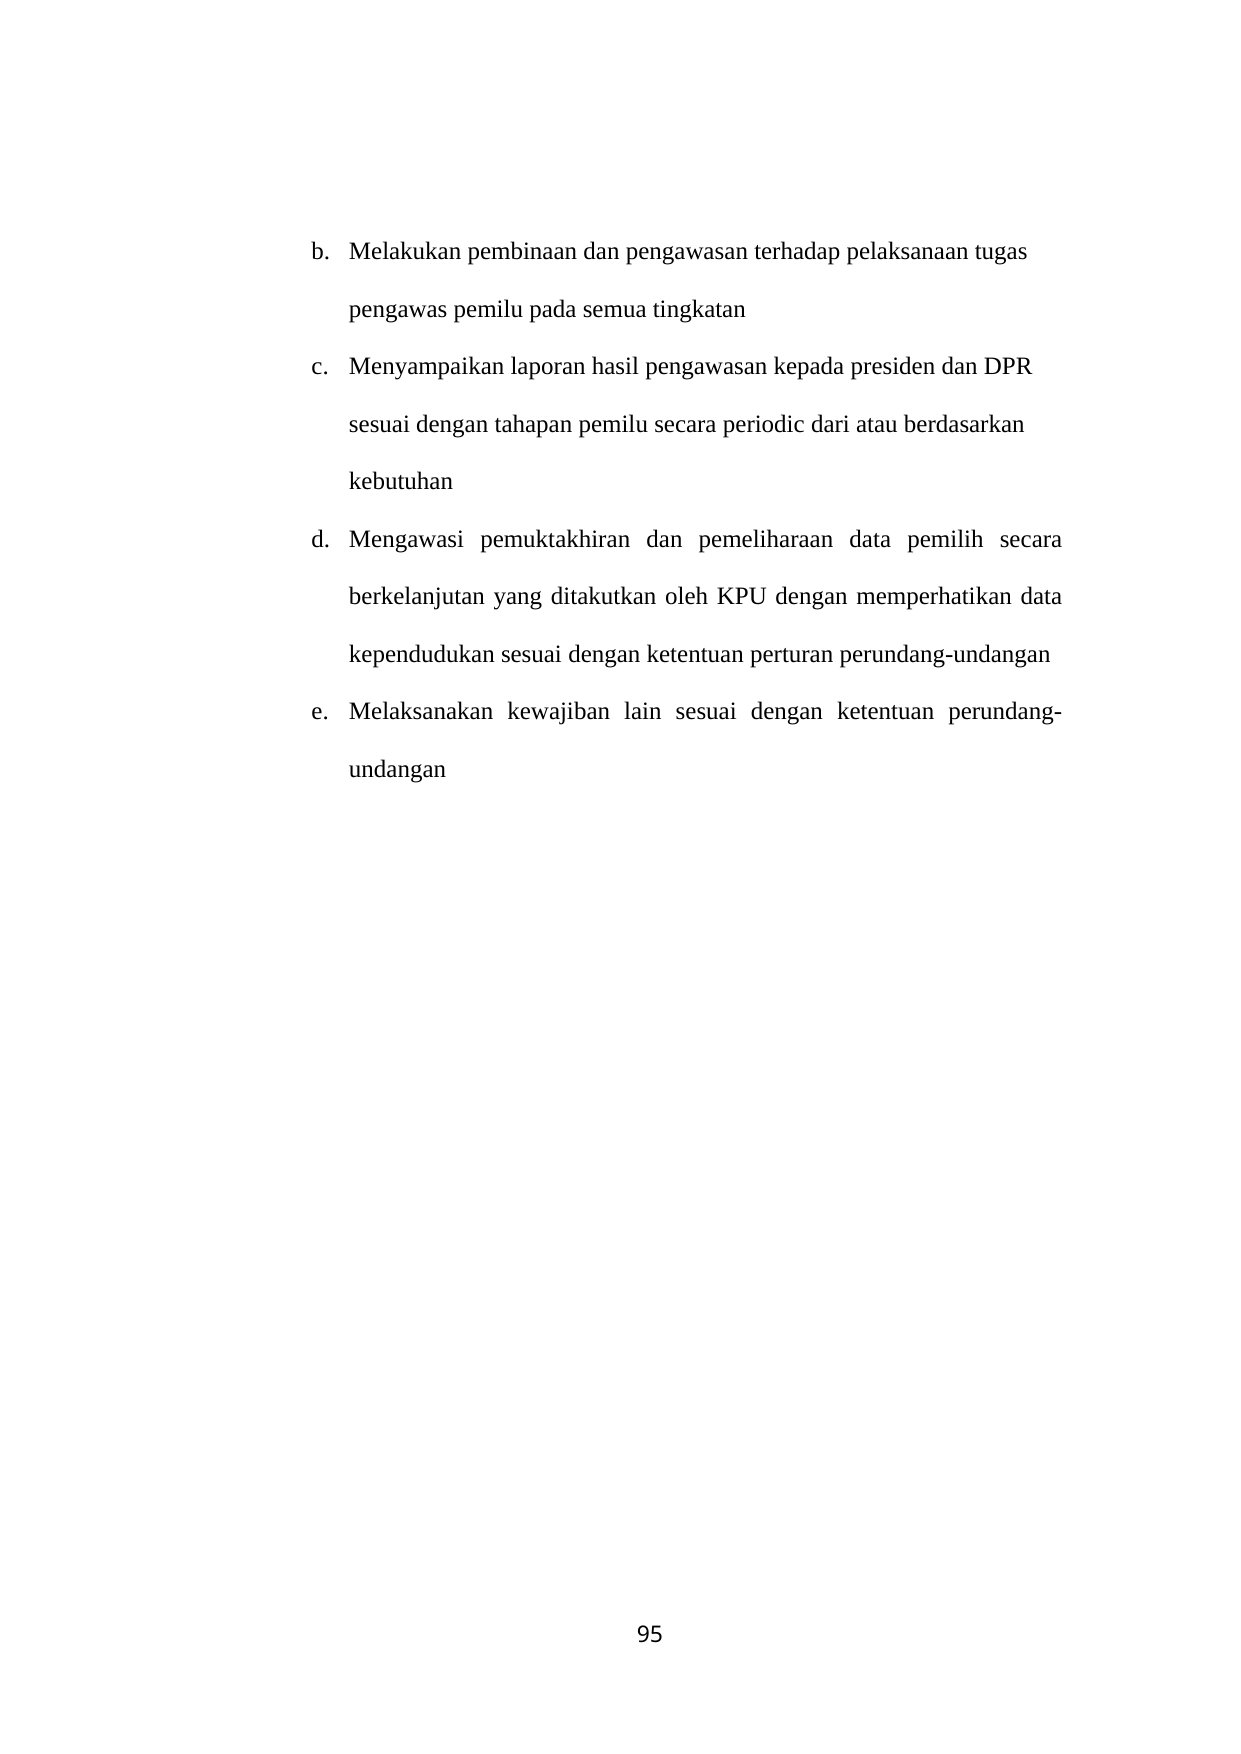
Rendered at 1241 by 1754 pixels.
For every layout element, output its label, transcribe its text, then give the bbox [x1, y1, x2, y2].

list Menyampaikan laporan hasil pengawasan kepada presiden dan DPR sesuai dengan tahapan pemilu secara periodic dari atau berdasarkan kebutuhan [311, 351, 1063, 495]
list Melakukan pembinaan dan pengawasan terhadap pelaksanaan tugas pengawas pemilu pada semua tingkatan [311, 236, 1063, 322]
list Melaksanakan kewajiban lain sesuai dengan ketentuan perundang-undangan [311, 696, 1063, 782]
list Mengawasi pemuktakhiran dan pemeliharaan data pemilih secara berkelanjutan yang ditakutkan oleh KPU dengan memperhatikan data kependudukan sesuai dengan ketentuan perturan perundang-undangan [311, 524, 1063, 667]
